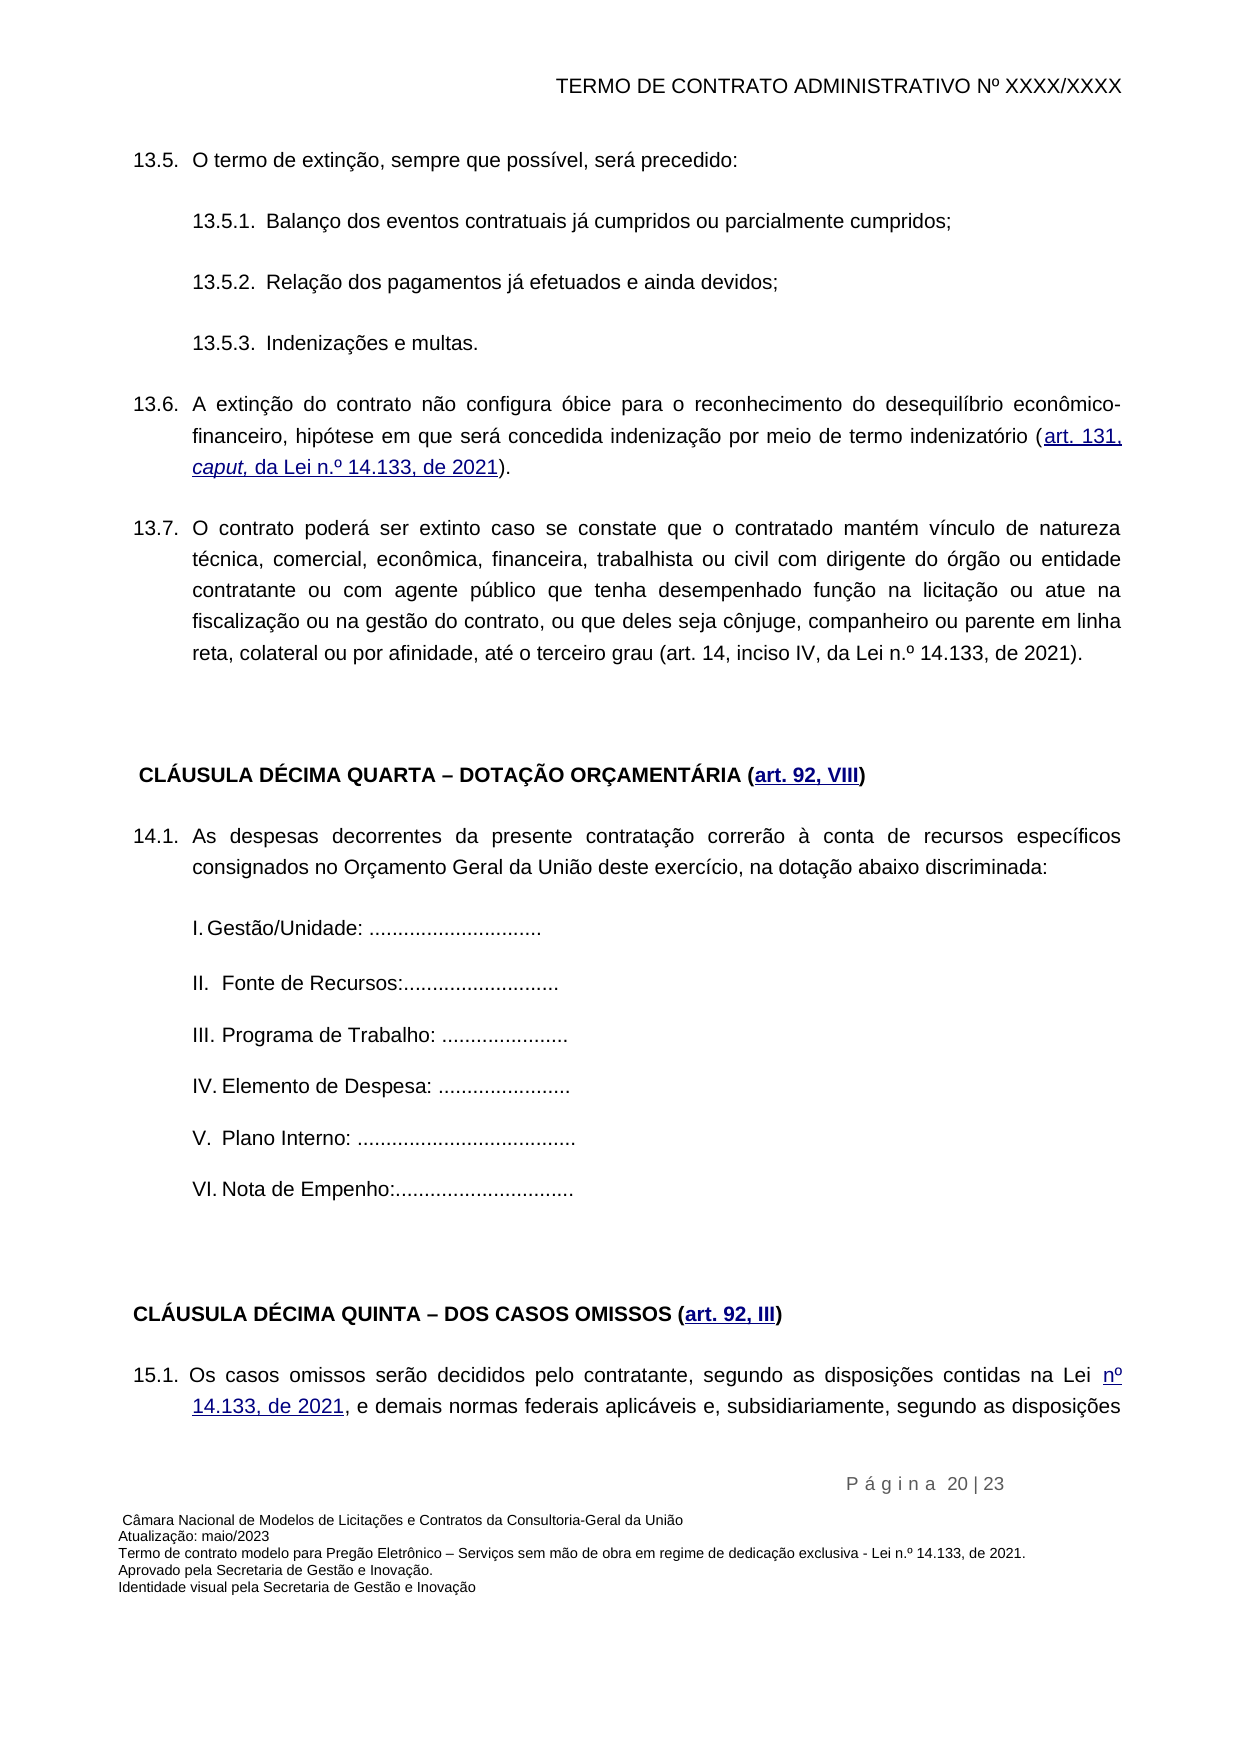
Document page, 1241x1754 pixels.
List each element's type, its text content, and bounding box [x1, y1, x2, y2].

list CLÁUSULA DÉCIMA QUINTA – DOS CASOS OMISSOS (art. 92, III) [88, 1302, 1122, 1326]
list Elemento de Despesa: ....................... [192, 1074, 1122, 1098]
list Fonte de Recursos:........................... [192, 971, 1122, 995]
list Programa de Trabalho: ...................... [192, 1022, 1122, 1046]
list A extinção do contrato não configura óbice para o reconhecimento do desequilíbrio econômico-financeiro, hipótese em que será concedida indenização por meio de termo indenizatório (art. 131, caput, da Lei n.º 14.133, de 2021). [133, 392, 1122, 478]
list Indenizações e multas. [192, 331, 1122, 355]
list O contrato poderá ser extinto caso se constate que o contratado mantém vínculo de natureza técnica, comercial, econômica, financeira, trabalhista ou civil com dirigente do órgão ou entidade contratante ou com agente público que tenha desempenhado função na licitação ou atue na fiscalização ou na gestão do contrato, ou que deles seja cônjuge, companheiro ou parente em linha reta, colateral ou por afinidade, até o terceiro grau (art. 14, inciso IV, da Lei n.º 14.133, de 2021). [133, 516, 1122, 664]
list O termo de extinção, sempre que possível, será precedido: [133, 148, 1122, 172]
list Relação dos pagamentos já efetuados e ainda devidos; [192, 270, 1122, 294]
list Nota de Empenho:............................... [192, 1177, 1122, 1201]
list Gestão/Unidade: .............................. [192, 916, 1122, 940]
list CLÁUSULA DÉCIMA QUARTA – DOTAÇÃO ORÇAMENTÁRIA (art. 92, VIII) [88, 763, 1122, 787]
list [133, 1363, 1122, 1418]
list Balanço dos eventos contratuais já cumpridos ou parcialmente cumpridos; [192, 209, 1122, 233]
list As despesas decorrentes da presente contratação correrão à conta de recursos específicos consignados no Orçamento Geral da União deste exercício, na dotação abaixo discriminada: [133, 824, 1122, 879]
list Plano Interno: ...................................... [192, 1125, 1122, 1149]
